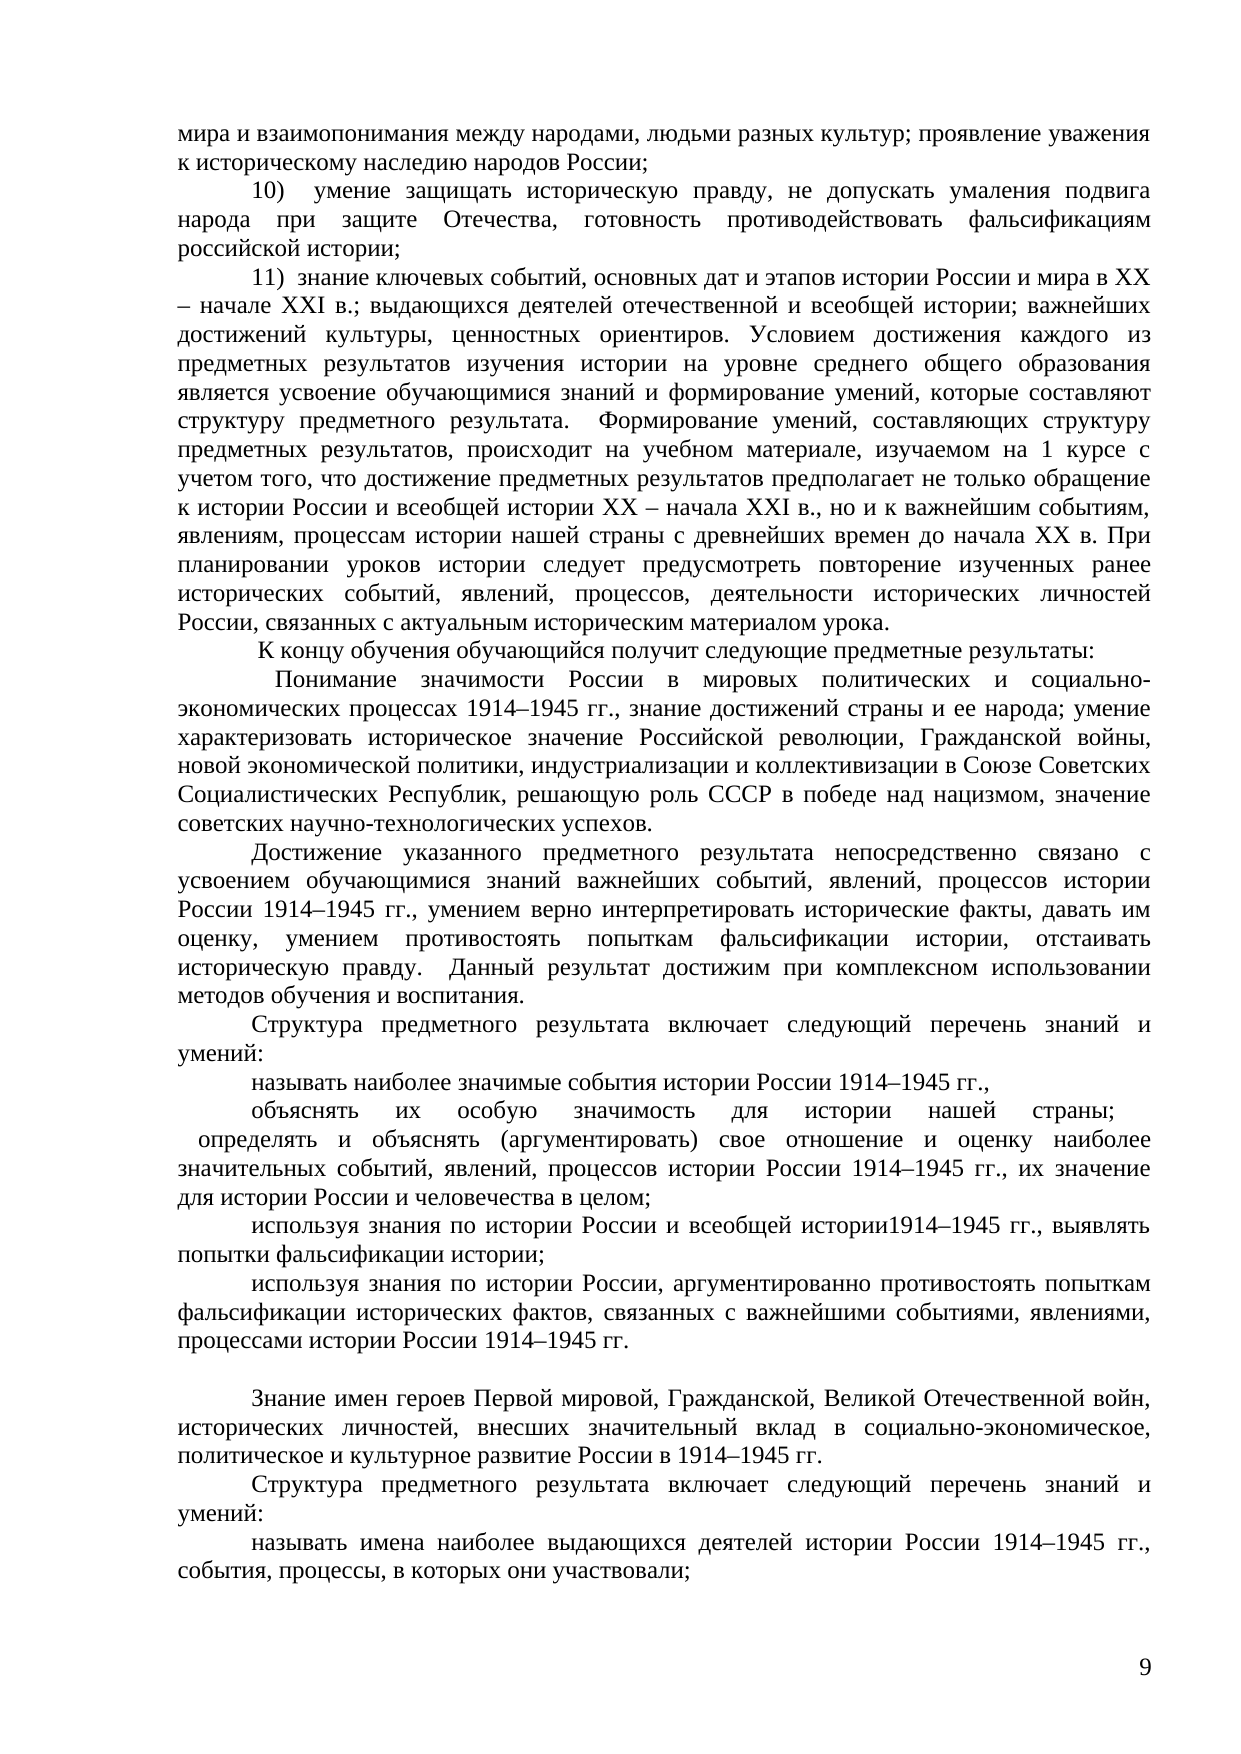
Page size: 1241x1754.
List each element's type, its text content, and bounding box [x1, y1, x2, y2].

text 11) знание ключевых событий, основных дат и этапов истории России и мира в ХХ – начале XXI в.; выдающихся деятелей отечественной и всеобщей истории; важнейших достижений культуры, ценностных ориентиров. Условием достижения каждого из предметных результатов изучения истории на уровне среднего общего образования является усвоение обучающимися знаний и формирование умений, которые составляют структуру предметного результата. Формирование умений, составляющих структуру предметных результатов, происходит на учебном материале, изучаемом на 1 курсе с учетом того, что достижение предметных результатов предполагает не только обращение к истории России и всеобщей истории ХХ – начала XXI в., но и к важнейшим событиям, явлениям, процессам истории нашей страны с древнейших времен до начала XX в. При планировании уроков истории следует предусмотреть повторение изученных ранее исторических событий, явлений, процессов, деятельности исторических личностей России, связанных с актуальным историческим материалом урока. [177, 262, 1152, 636]
text 10) умение защищать историческую правду, не допускать умаления подвига народа при защите Отечества, готовность противодействовать фальсификациям российской истории; [177, 176, 1152, 262]
text используя знания по истории России, аргументированно противостоять попыткам фальсификации исторических фактов, связанных с важнейшими событиями, явлениями, процессами истории России 1914–1945 гг. [177, 1268, 1152, 1354]
text объяснять их особую значимость для истории нашей страны; определять и объяснять (аргументировать) свое отношение и оценку наиболее значительных событий, явлений, процессов истории России 1914–1945 гг., их значение для истории России и человечества в целом; [177, 1096, 1152, 1211]
text Понимание значимости России в мировых политических и социально-экономических процессах 1914–1945 гг., знание достижений страны и ее народа; умение характеризовать историческое значение Российской революции, Гражданской войны, новой экономической политики, индустриализации и коллективизации в Союзе Советских Социалистических Республик, решающую роль СССР в победе над нацизмом, значение советских научно-технологических успехов. [177, 664, 1152, 837]
text К концу обучения обучающийся получит следующие предметные результаты: [177, 636, 1152, 664]
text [177, 118, 1152, 176]
text Структура предметного результата включает следующий перечень знаний и умений: [177, 1009, 1152, 1067]
text Знание имен героев Первой мировой, Гражданской, Великой Отечественной войн, исторических личностей, внесших значительный вклад в социально-экономическое, политическое и культурное развитие России в 1914–1945 гг. [177, 1383, 1152, 1469]
text Достижение указанного предметного результата непосредственно связано с усвоением обучающимися знаний важнейших событий, явлений, процессов истории России 1914–1945 гг., умением верно интерпретировать исторические факты, давать им оценку, умением противостоять попыткам фальсификации истории, отстаивать историческую правду. Данный результат достижим при комплексном использовании методов обучения и воспитания. [177, 837, 1152, 1009]
text называть имена наиболее выдающихся деятелей истории России 1914–1945 гг., события, процессы, в которых они участвовали; [177, 1527, 1152, 1584]
text называть наиболее значимые события истории России 1914–1945 гг., [177, 1067, 1152, 1096]
text используя знания по истории России и всеобщей истории1914–1945 гг., выявлять попытки фальсификации истории; [177, 1211, 1152, 1268]
text Структура предметного результата включает следующий перечень знаний и умений: [177, 1469, 1152, 1527]
